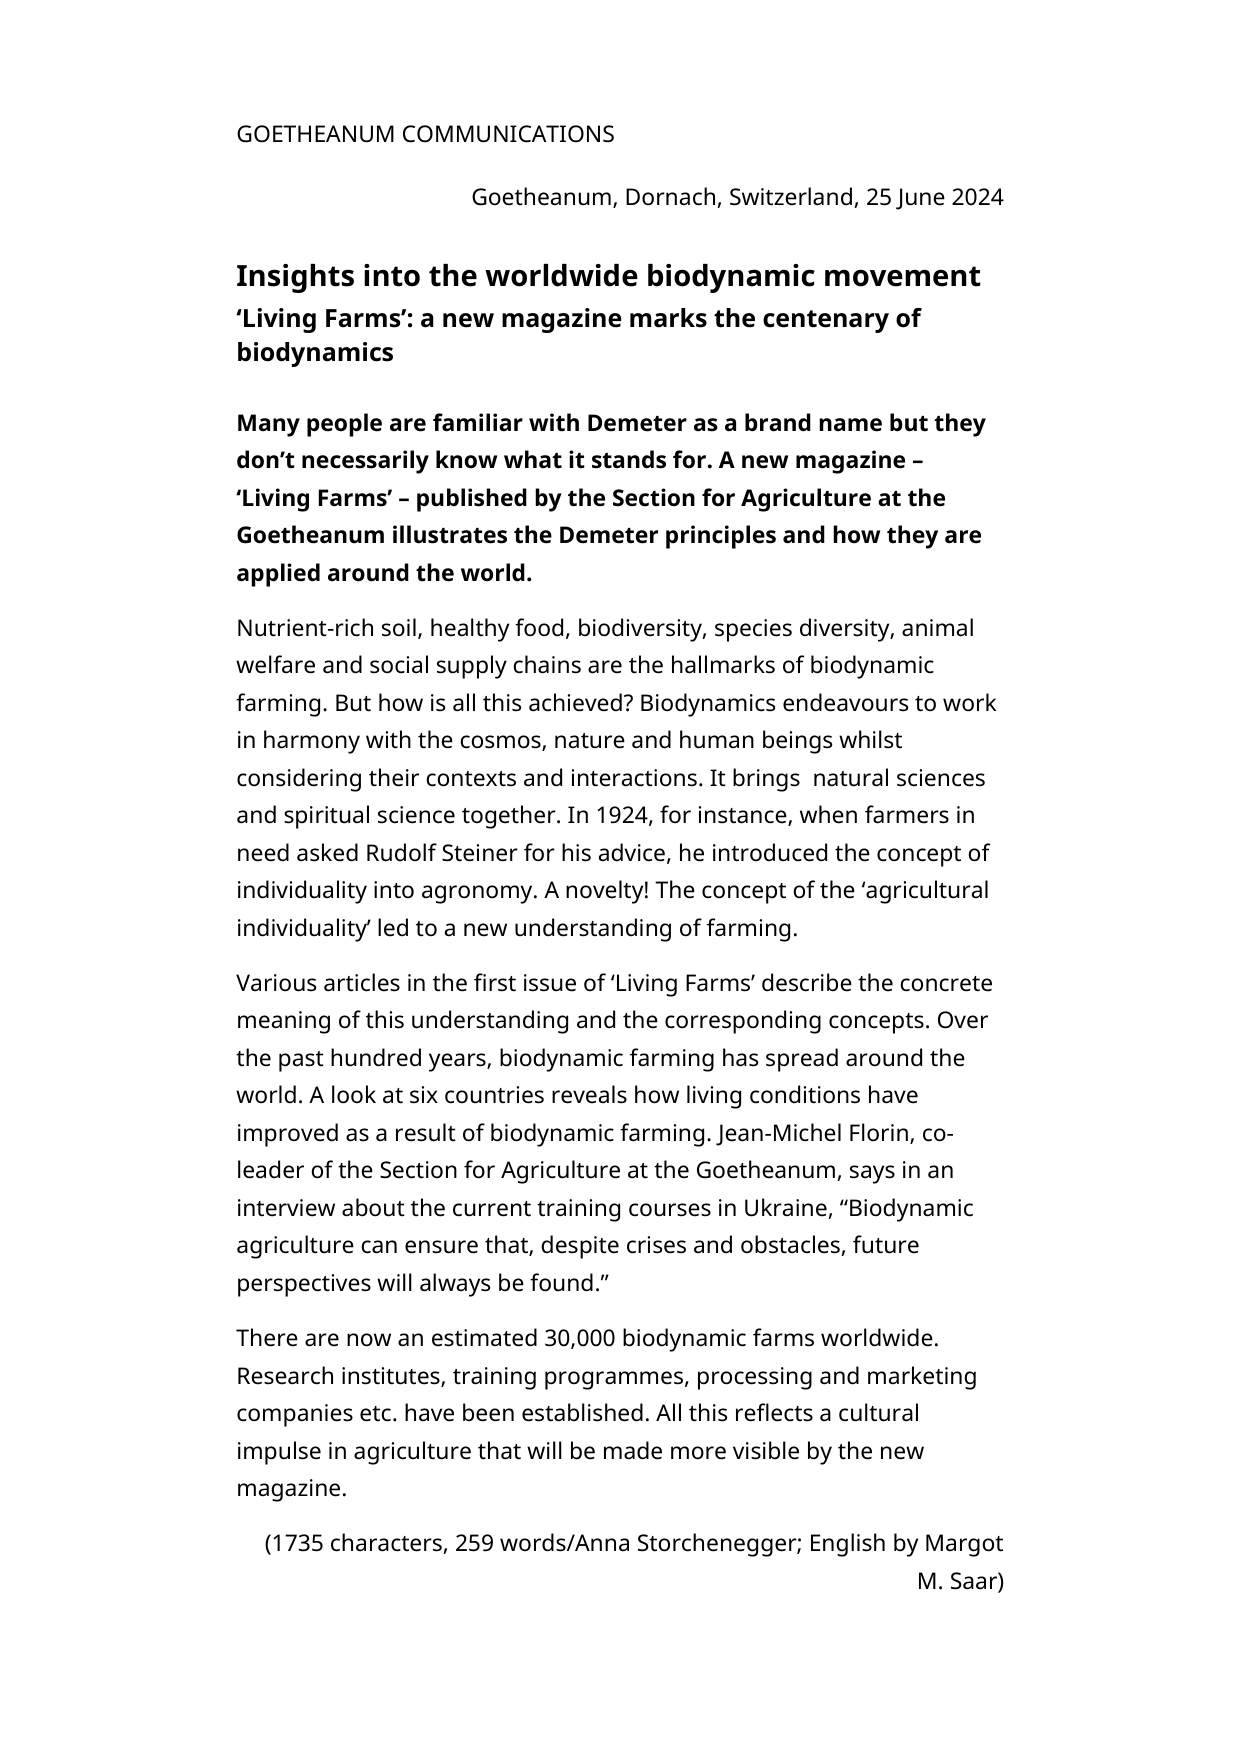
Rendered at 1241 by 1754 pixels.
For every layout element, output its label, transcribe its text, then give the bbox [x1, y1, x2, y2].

text (1735 characters, 259 words/Anna Storchenegger; English by Margot M. Saar) [236, 1527, 1004, 1596]
text GOETHEANUM COMMUNICATIONS [236, 118, 1004, 149]
text Nutrient-rich soil, healthy food, biodiversity, species diversity, animal welfare and social supply chains are the hallmarks of biodynamic farming. But how is all this achieved? Biodynamics endeavours to work in harmony with the cosmos, nature and human beings whilst considering their contexts and interactions. It brings natural sciences and spiritual science together. In 1924, for instance, when farmers in need asked Rudolf Steiner for his advice, he introduced the concept of individuality into agronomy. A novelty! The concept of the ‘agricultural individuality’ led to a new understanding of farming. [236, 612, 1004, 943]
text Many people are familiar with Demeter as a brand name but they don’t necessarily know what it stands for. A new magazine – ‘Living Farms’ – published by the Section for Agriculture at the Goetheanum illustrates the Demeter principles and how they are applied around the world. [236, 407, 1004, 588]
text Various articles in the first issue of ‘Living Farms’ describe the concrete meaning of this understanding and the corresponding concepts. Over the past hundred years, biodynamic farming has spread around the world. A look at six countries reveals how living conditions have improved as a result of biodynamic farming. Jean-Michel Florin, co-leader of the Section for Agriculture at the Goetheanum, says in an interview about the current training courses in Ukraine, “Biodynamic agriculture can ensure that, despite crises and obstacles, future perspectives will always be found.” [236, 967, 1004, 1298]
text Insights into the worldwide biodynamic movement [236, 255, 1004, 295]
text There are now an estimated 30,000 biodynamic farms worldwide. Research institutes, training programmes, processing and marketing companies etc. have been established. All this reflects a cultural impulse in agriculture that will be made more visible by the new magazine. [236, 1322, 1004, 1503]
text Goetheanum, Dornach, Switzerland, 25 June 2024 [236, 181, 1004, 212]
text ‘Living Farms’: a new magazine marks the centenary of biodynamics [236, 301, 1004, 369]
